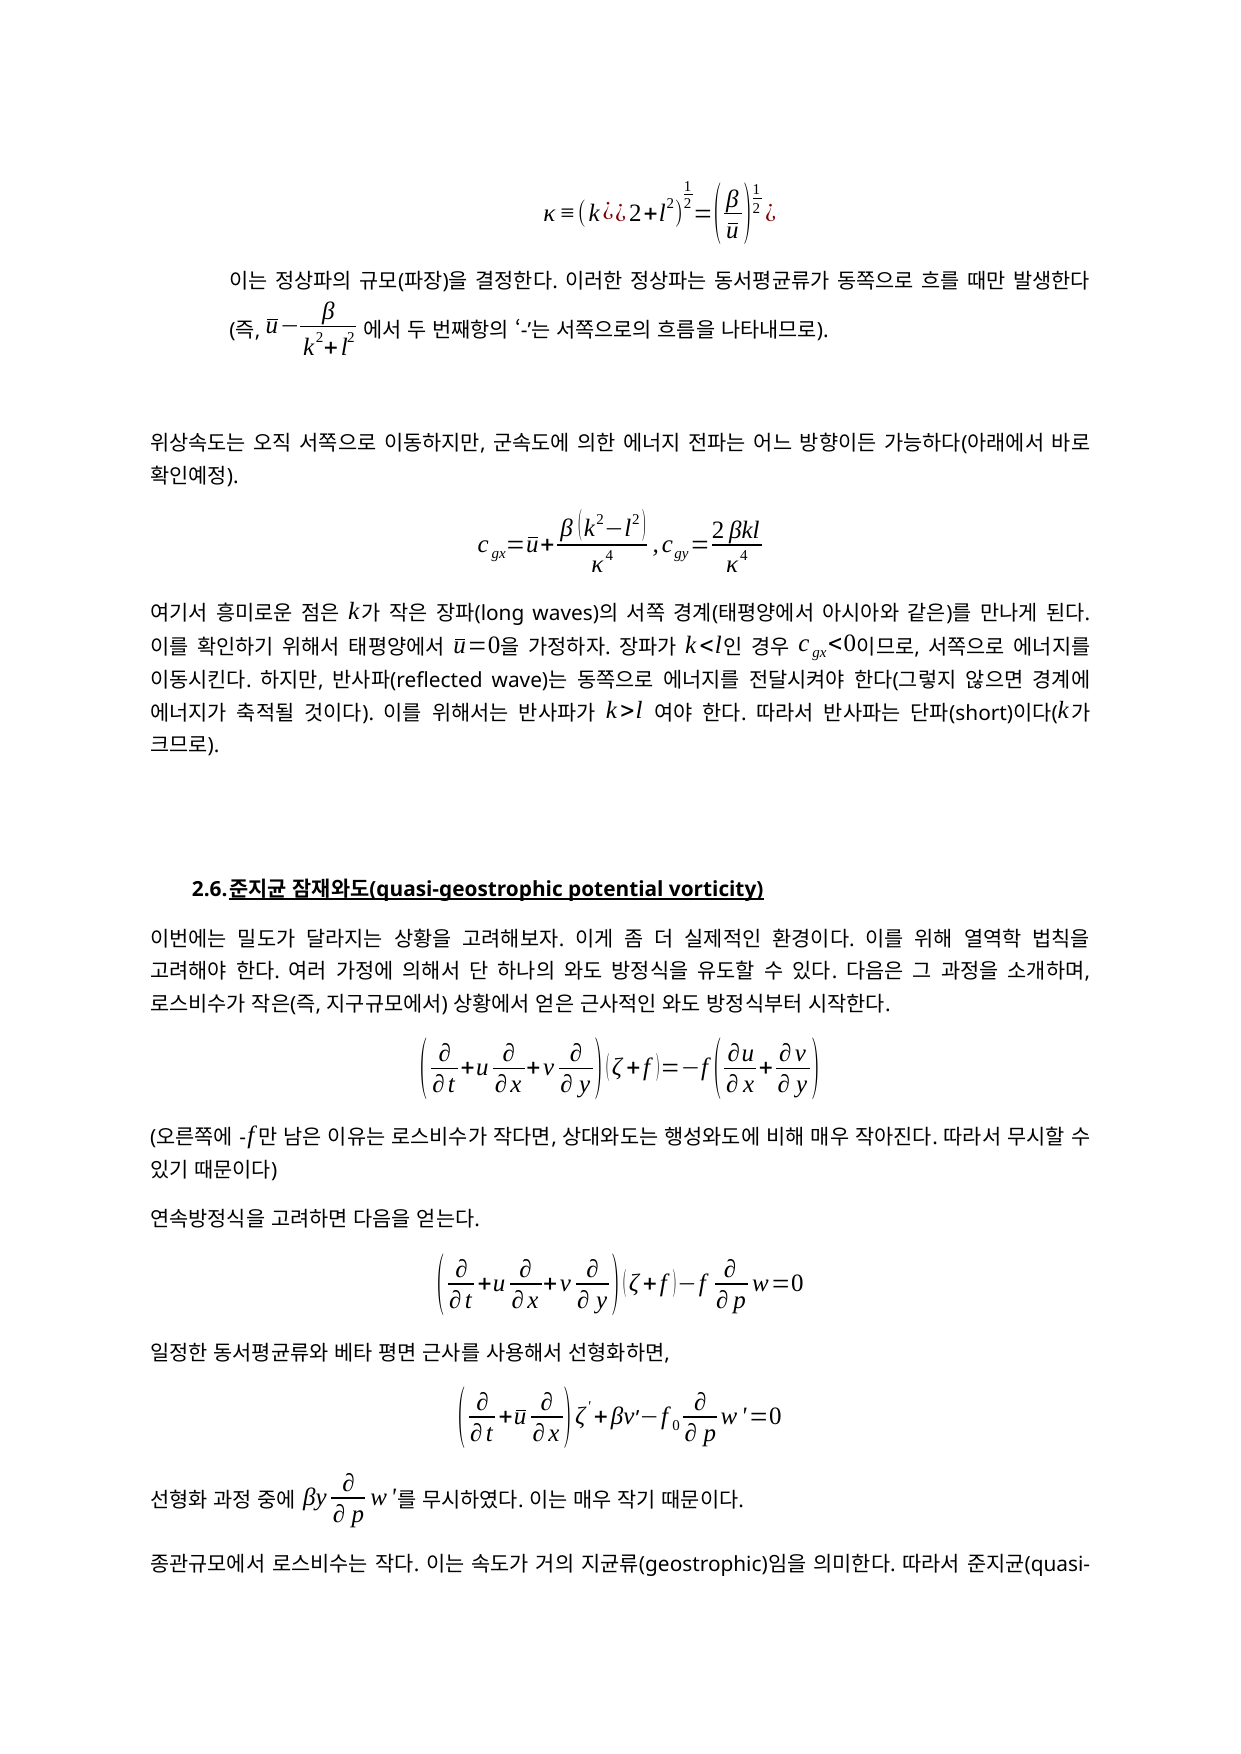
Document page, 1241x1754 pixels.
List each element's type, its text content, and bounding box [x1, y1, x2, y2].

list 이는 정상파의 규모(파장)을 결정한다. 이러한 정상파는 동서평균류가 동쪽으로 흐를 때만 발생한다(즉, 에서 두 번째항의 ‘-’는 서쪽으로의 흐름을 나타내므로). [229, 265, 1090, 360]
text (오른쪽에 -만 남은 이유는 로스비수가 작다면, 상대와도는 행성와도에 비해 매우 작아진다. 따라서 무시할 수 있기 때문이다) [150, 1121, 1090, 1183]
text 선형화 과정 중에 를 무시하였다. 이는 매우 작기 때문이다. [150, 1469, 1090, 1528]
list 준지균 잠재와도(quasi-geostrophic potential vorticity) [192, 872, 1090, 903]
text 연속방정식을 고려하면 다음을 얻는다. [150, 1203, 1090, 1233]
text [150, 1547, 1090, 1577]
text 이번에는 밀도가 달라지는 상황을 고려해보자. 이게 좀 더 실제적인 환경이다. 이를 위해 열역학 법칙을 고려해야 한다. 여러 가정에 의해서 단 하나의 와도 방정식을 유도할 수 있다. 다음은 그 과정을 소개하며, 로스비수가 작은(즉, 지구규모에서) 상황에서 얻은 근사적인 와도 방정식부터 시작한다. [150, 922, 1090, 1018]
text 위상속도는 오직 서쪽으로 이동하지만, 군속도에 의한 에너지 전파는 어느 방향이든 가능하다(아래에서 바로 확인예정). [150, 426, 1090, 489]
text 일정한 동서평균류와 베타 평면 근사를 사용해서 선형화하면, [150, 1336, 1090, 1366]
text 여기서 흥미로운 점은 가 작은 장파(long waves)의 서쪽 경계(태평양에서 아시아와 같은)를 만나게 된다. 이를 확인하기 위해서 태평양에서 을 가정하자. 장파가 인 경우 이므로, 서쪽으로 에너지를 이동시킨다. 하지만, 반사파(reflected wave)는 동쪽으로 에너지를 전달시켜야 한다(그렇지 않으면 경계에 에너지가 축적될 것이다). 이를 위해서는 반사파가 여야 한다. 따라서 반사파는 단파(short)이다(가 크므로). [150, 597, 1090, 759]
text ’ [150, 1385, 1090, 1450]
